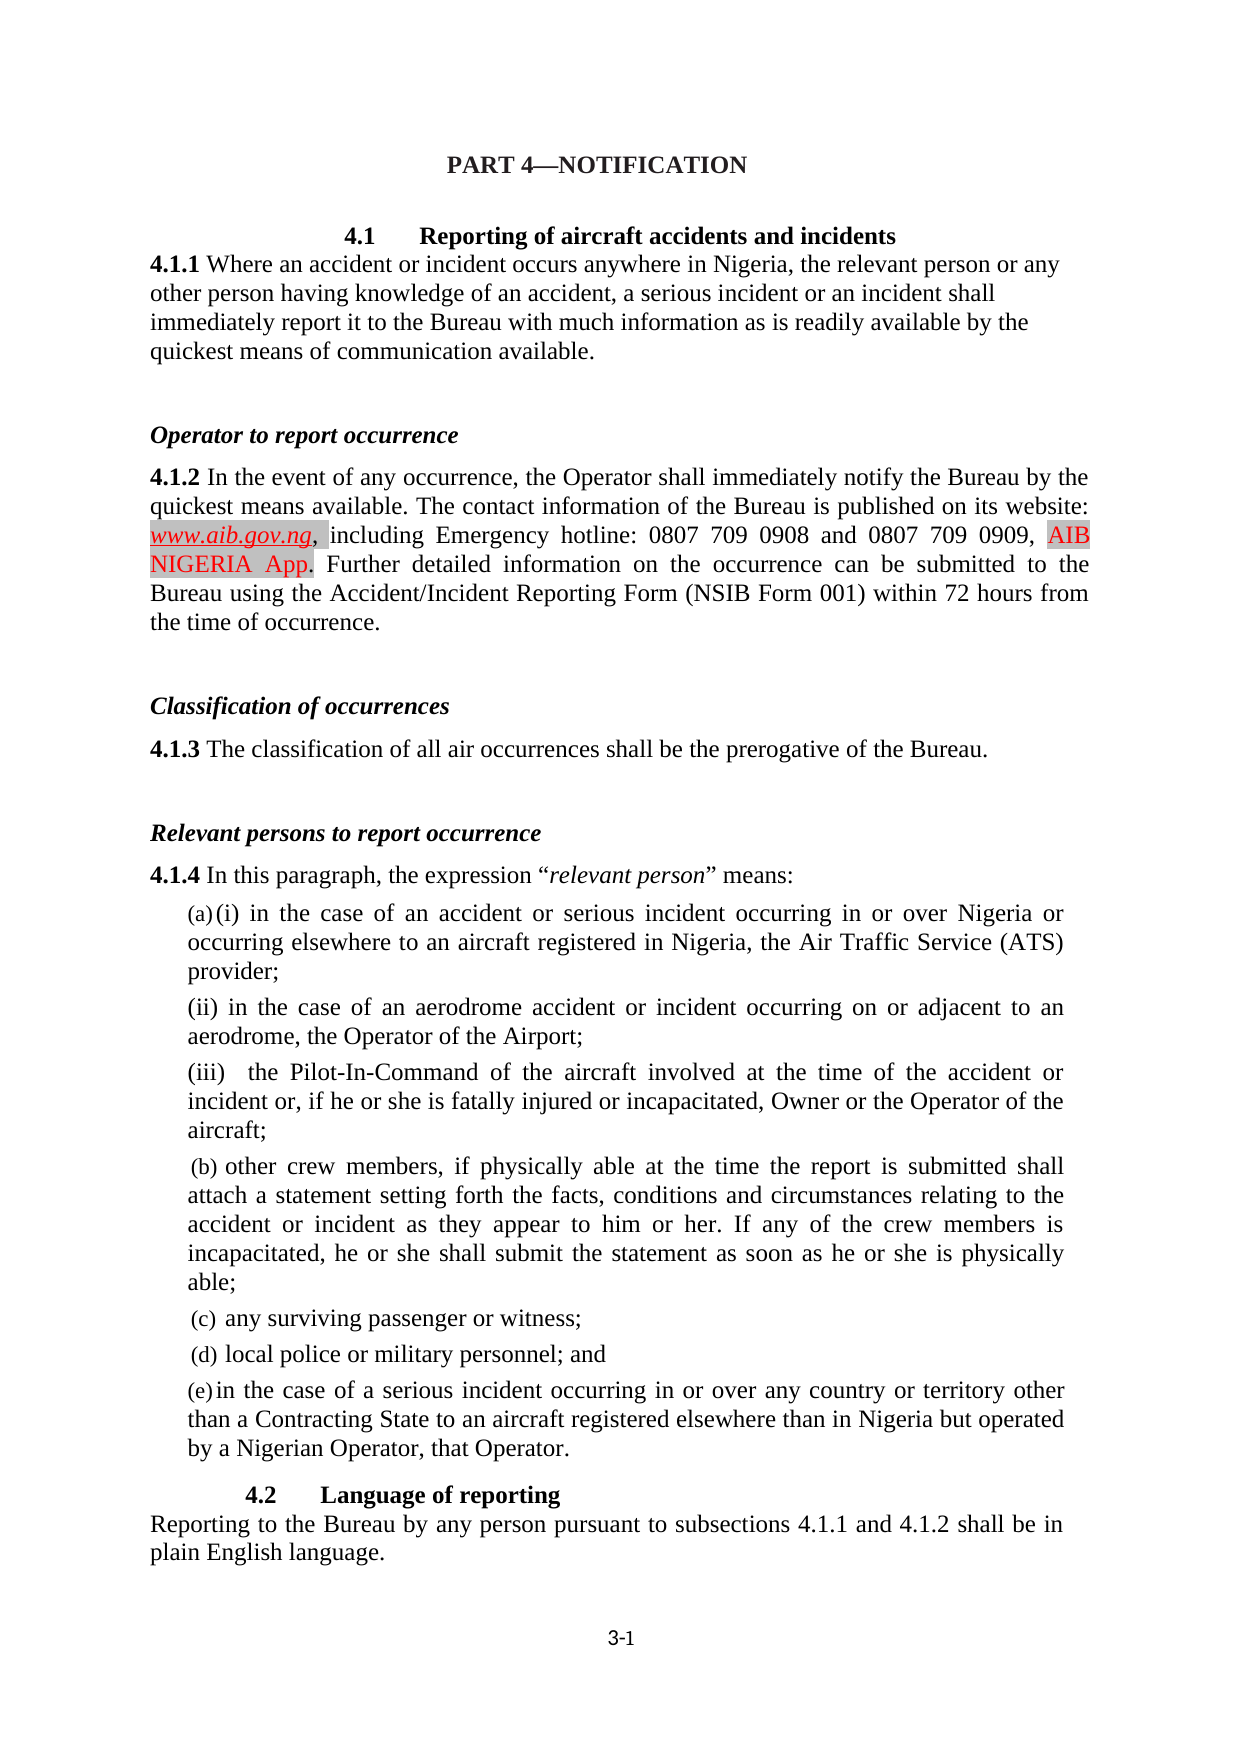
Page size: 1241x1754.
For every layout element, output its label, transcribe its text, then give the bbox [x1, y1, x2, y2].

text 4.1.4 In this paragraph, the expression “relevant person” means: [150, 861, 1090, 889]
text Reporting to the Bureau by any person pursuant to subsections 4.1.1 and 4.1.2 shall be in plain English language. [150, 1509, 1065, 1566]
text 4.1.2 In the event of any occurrence, the Operator shall immediately notify the Bureau by the quickest means available. The contact information of the Bureau is published on its website: www.aib.gov.ng, including Emergency hotline: 0807 709 0908 and 0807 709 0909, AIB NIGERIA App. Further detailed information on the occurrence can be submitted to the Bureau using the Accident/Incident Reporting Form (NSIB Form 001) within 72 hours from the time of occurrence. [150, 462, 1090, 636]
text Classification of occurrences [150, 691, 1090, 720]
list (i) in the case of an accident or serious incident occurring in or over Nigeria or occurring elsewhere to an aircraft registered in Nigeria, the Air Traffic Service (ATS) provider; [187, 898, 1065, 985]
subtitle 4.2 Language of reporting [150, 1480, 1090, 1509]
subtitle 4.1 Reporting of aircraft accidents and incidents [150, 221, 1090, 249]
list other crew members, if physically able at the time the report is submitted shall attach a statement setting forth the facts, conditions and circumstances relating to the accident or incident as they appear to him or her. If any of the crew members is incapacitated, he or she shall submit the statement as soon as he or she is physically able; [187, 1151, 1065, 1296]
text (ii) in the case of an aerodrome accident or incident occurring on or adjacent to an aerodrome, the Operator of the Airport; [187, 992, 1065, 1050]
list in the case of a serious incident occurring in or over any country or territory other than a Contracting State to an aircraft registered elsewhere than in Nigeria but operated by a Nigerian Operator, that Operator. [187, 1375, 1065, 1462]
subtitle PART 4—NOTIFICATION [163, 150, 1092, 179]
text Relevant persons to report occurrence [150, 818, 1090, 847]
text (iii) the Pilot-In-Command of the aircraft involved at the time of the accident or incident or, if he or she is fatally injured or incapacitated, Owner or the Operator of the aircraft; [187, 1057, 1065, 1144]
text Operator to report occurrence [150, 420, 1065, 449]
list local police or military personnel; and [187, 1339, 1065, 1368]
text 4.1.3 The classification of all air occurrences shall be the prerogative of the Bureau. [150, 734, 1090, 762]
text 4.1.1 Where an accident or incident occurs anywhere in Nigeria, the relevant person or any other person having knowledge of an accident, a serious incident or an incident shall immediately report it to the Bureau with much information as is readily available by the quickest means of communication available. [150, 249, 1065, 364]
list any surviving passenger or witness; [187, 1303, 1065, 1332]
